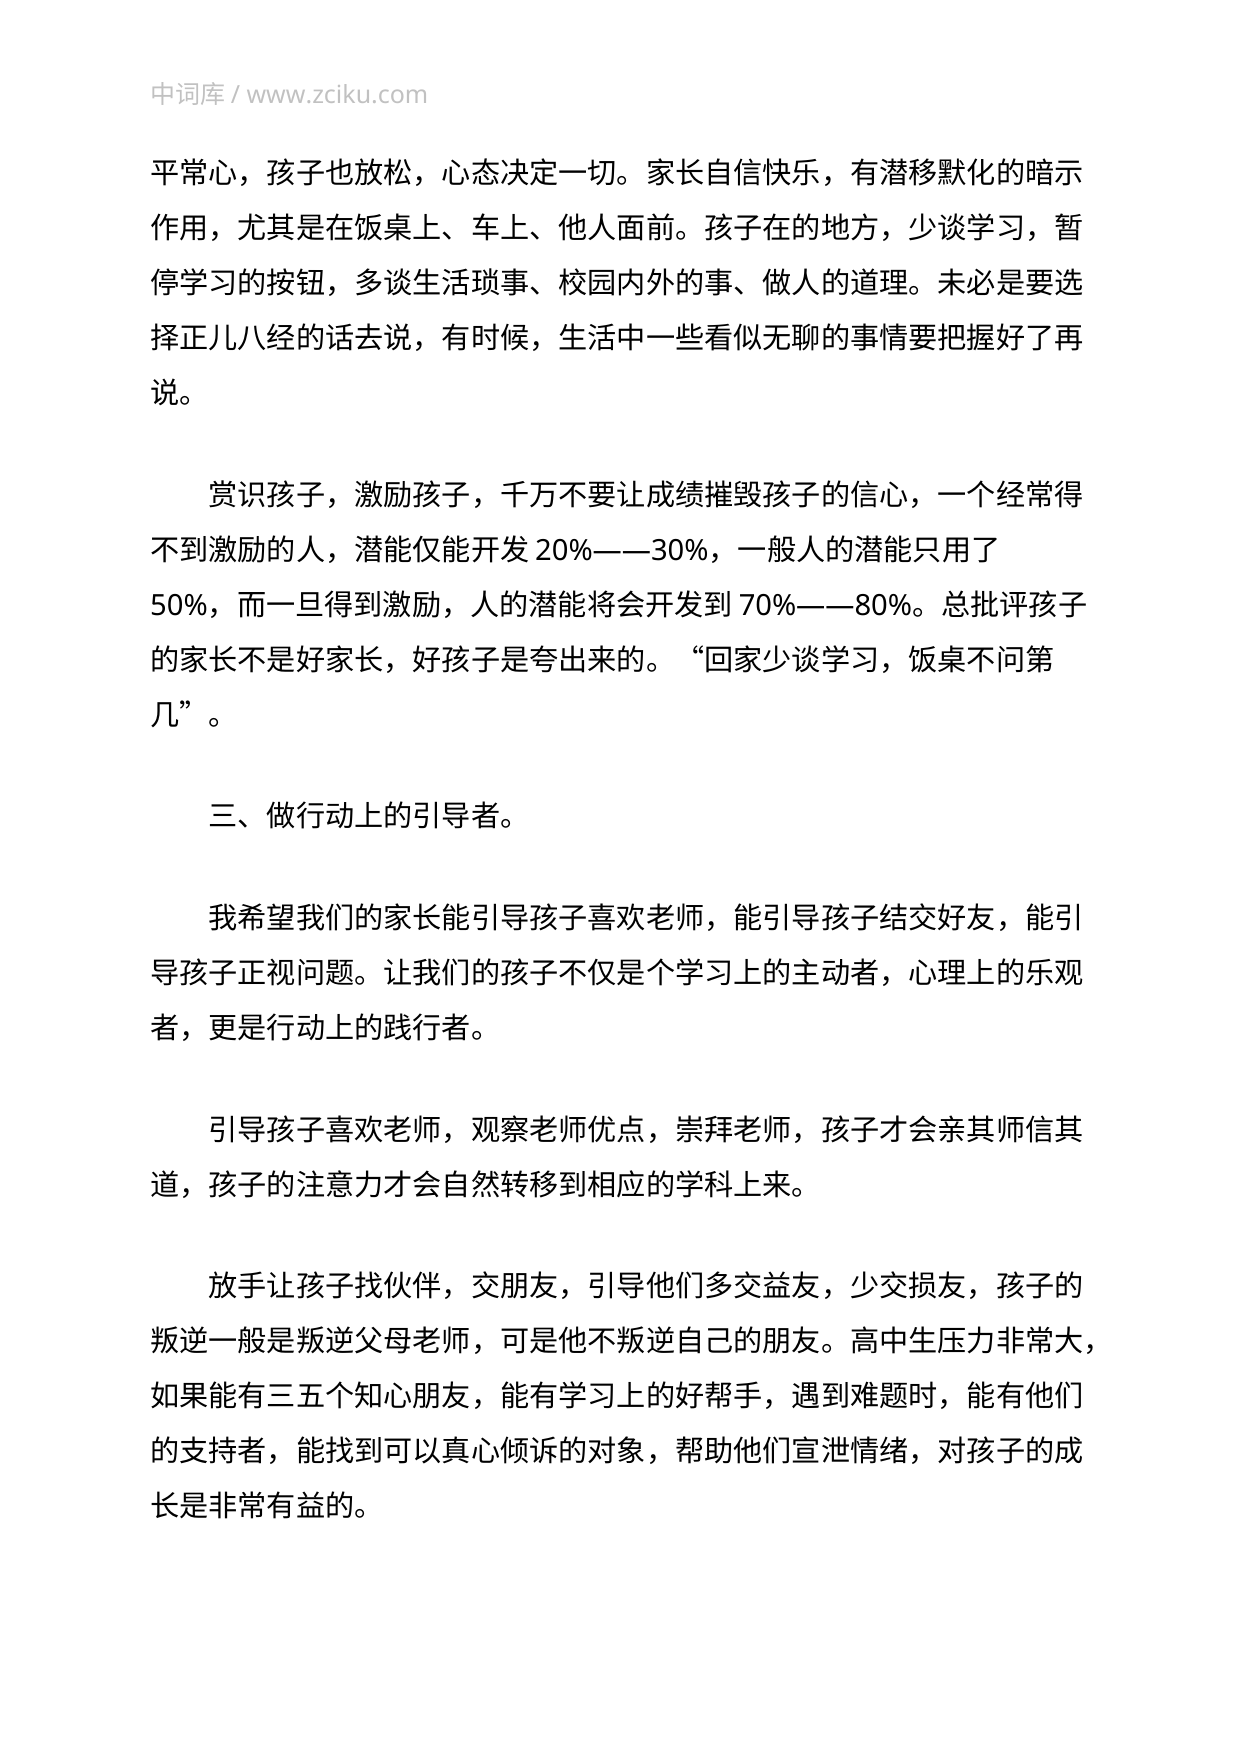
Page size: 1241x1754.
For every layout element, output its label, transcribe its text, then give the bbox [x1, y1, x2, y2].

text 引导孩子喜欢老师，观察老师优点，崇拜老师，孩子才会亲其师信其道，孩子的注意力才会自然转移到相应的学科上来。 [150, 1106, 1090, 1203]
text 赏识孩子，激励孩子，千万不要让成绩摧毁孩子的信心，一个经常得不到激励的人，潜能仅能开发20%——30%，一般人的潜能只用了50%，而一旦得到激励，人的潜能将会开发到70%——80%。总批评孩子的家长不是好家长，好孩子是夸出来的。“回家少谈学习，饭桌不问第几”。 [150, 471, 1090, 733]
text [150, 150, 1090, 412]
text 我希望我们的家长能引导孩子喜欢老师，能引导孩子结交好友，能引导孩子正视问题。让我们的孩子不仅是个学习上的主动者，心理上的乐观者，更是行动上的践行者。 [150, 895, 1090, 1047]
text 三、做行动上的引导者。 [150, 793, 1090, 835]
text 放手让孩子找伙伴，交朋友，引导他们多交益友，少交损友，孩子的叛逆一般是叛逆父母老师，可是他不叛逆自己的朋友。高中生压力非常大，如果能有三五个知心朋友，能有学习上的好帮手，遇到难题时，能有他们的支持者，能找到可以真心倾诉的对象，帮助他们宣泄情绪，对孩子的成长是非常有益的。 [150, 1263, 1090, 1525]
